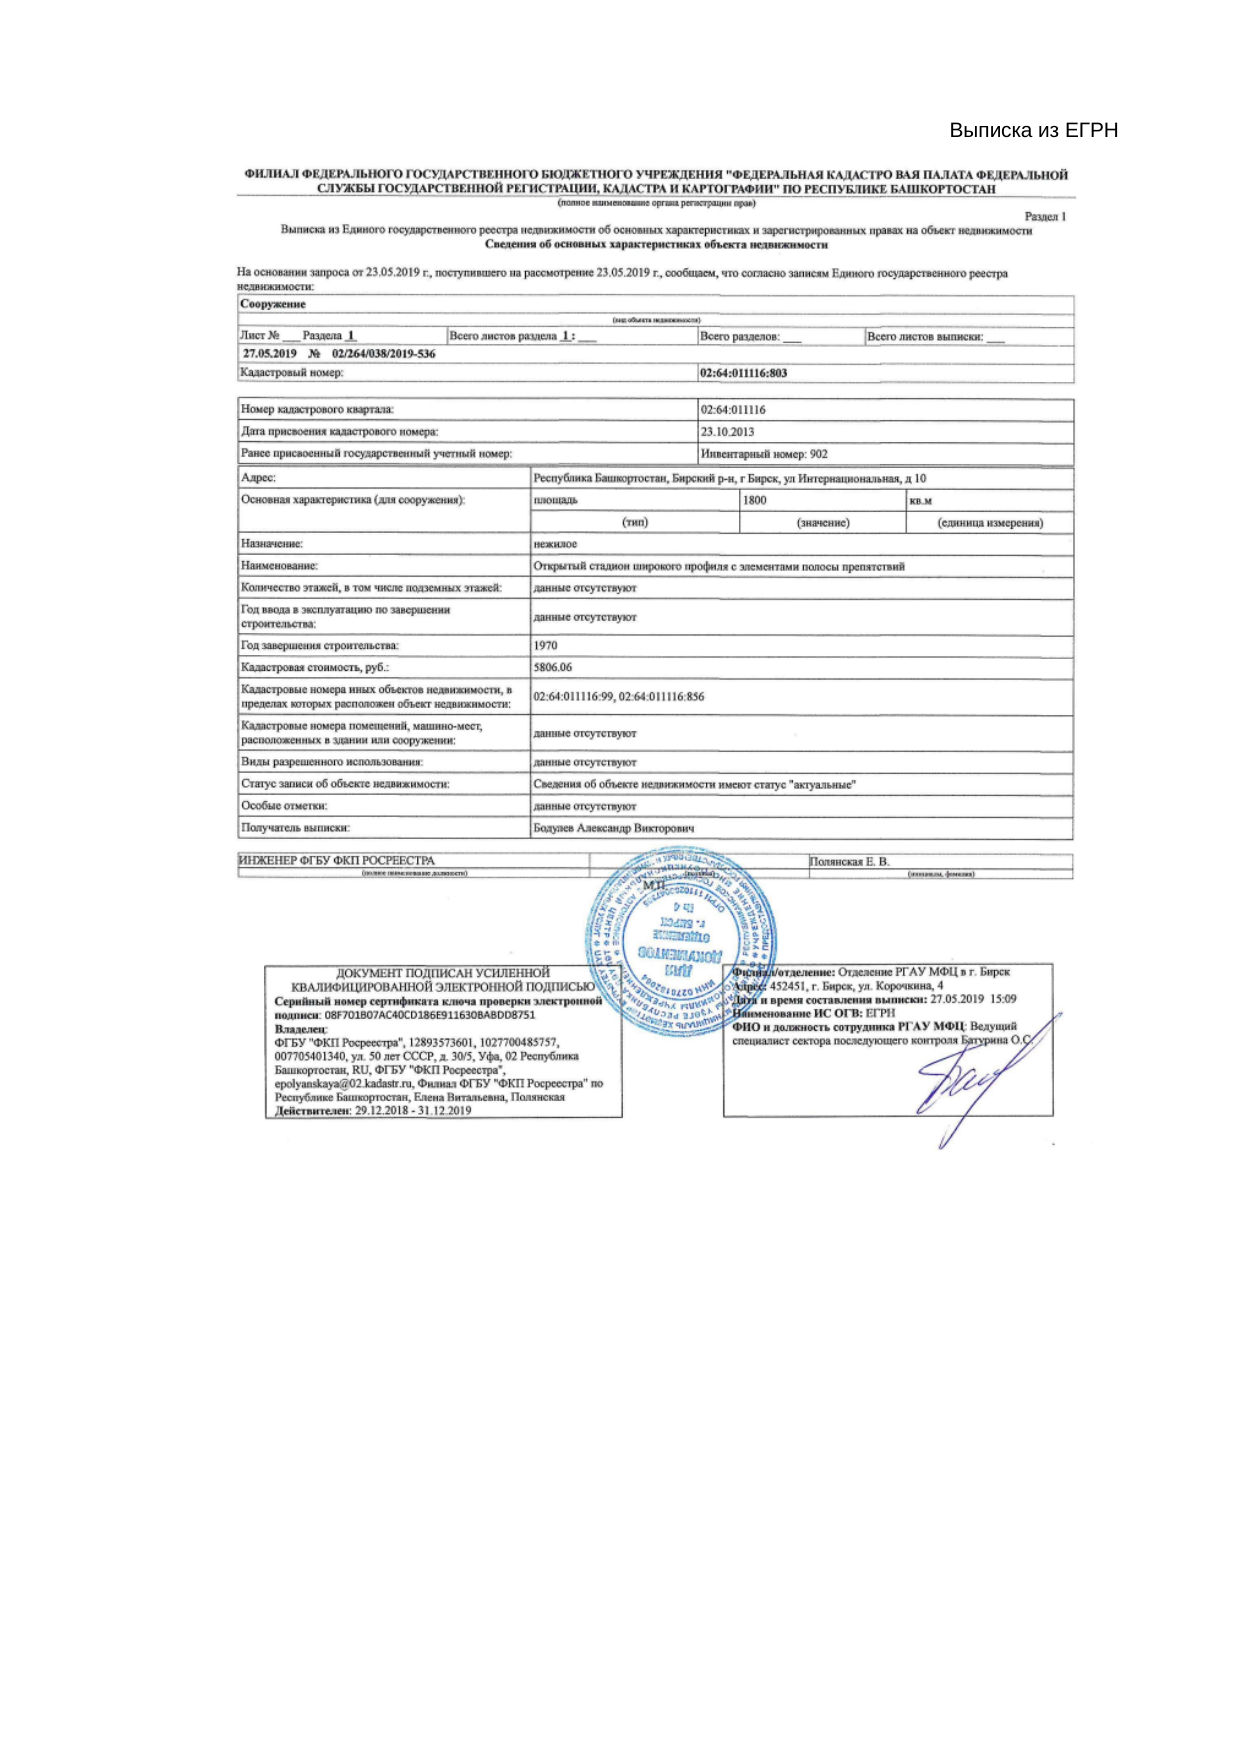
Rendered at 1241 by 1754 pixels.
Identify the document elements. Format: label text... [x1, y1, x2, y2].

text Выписка из ЕГРН [118, 118, 1119, 142]
picture [203, 142, 1120, 1161]
